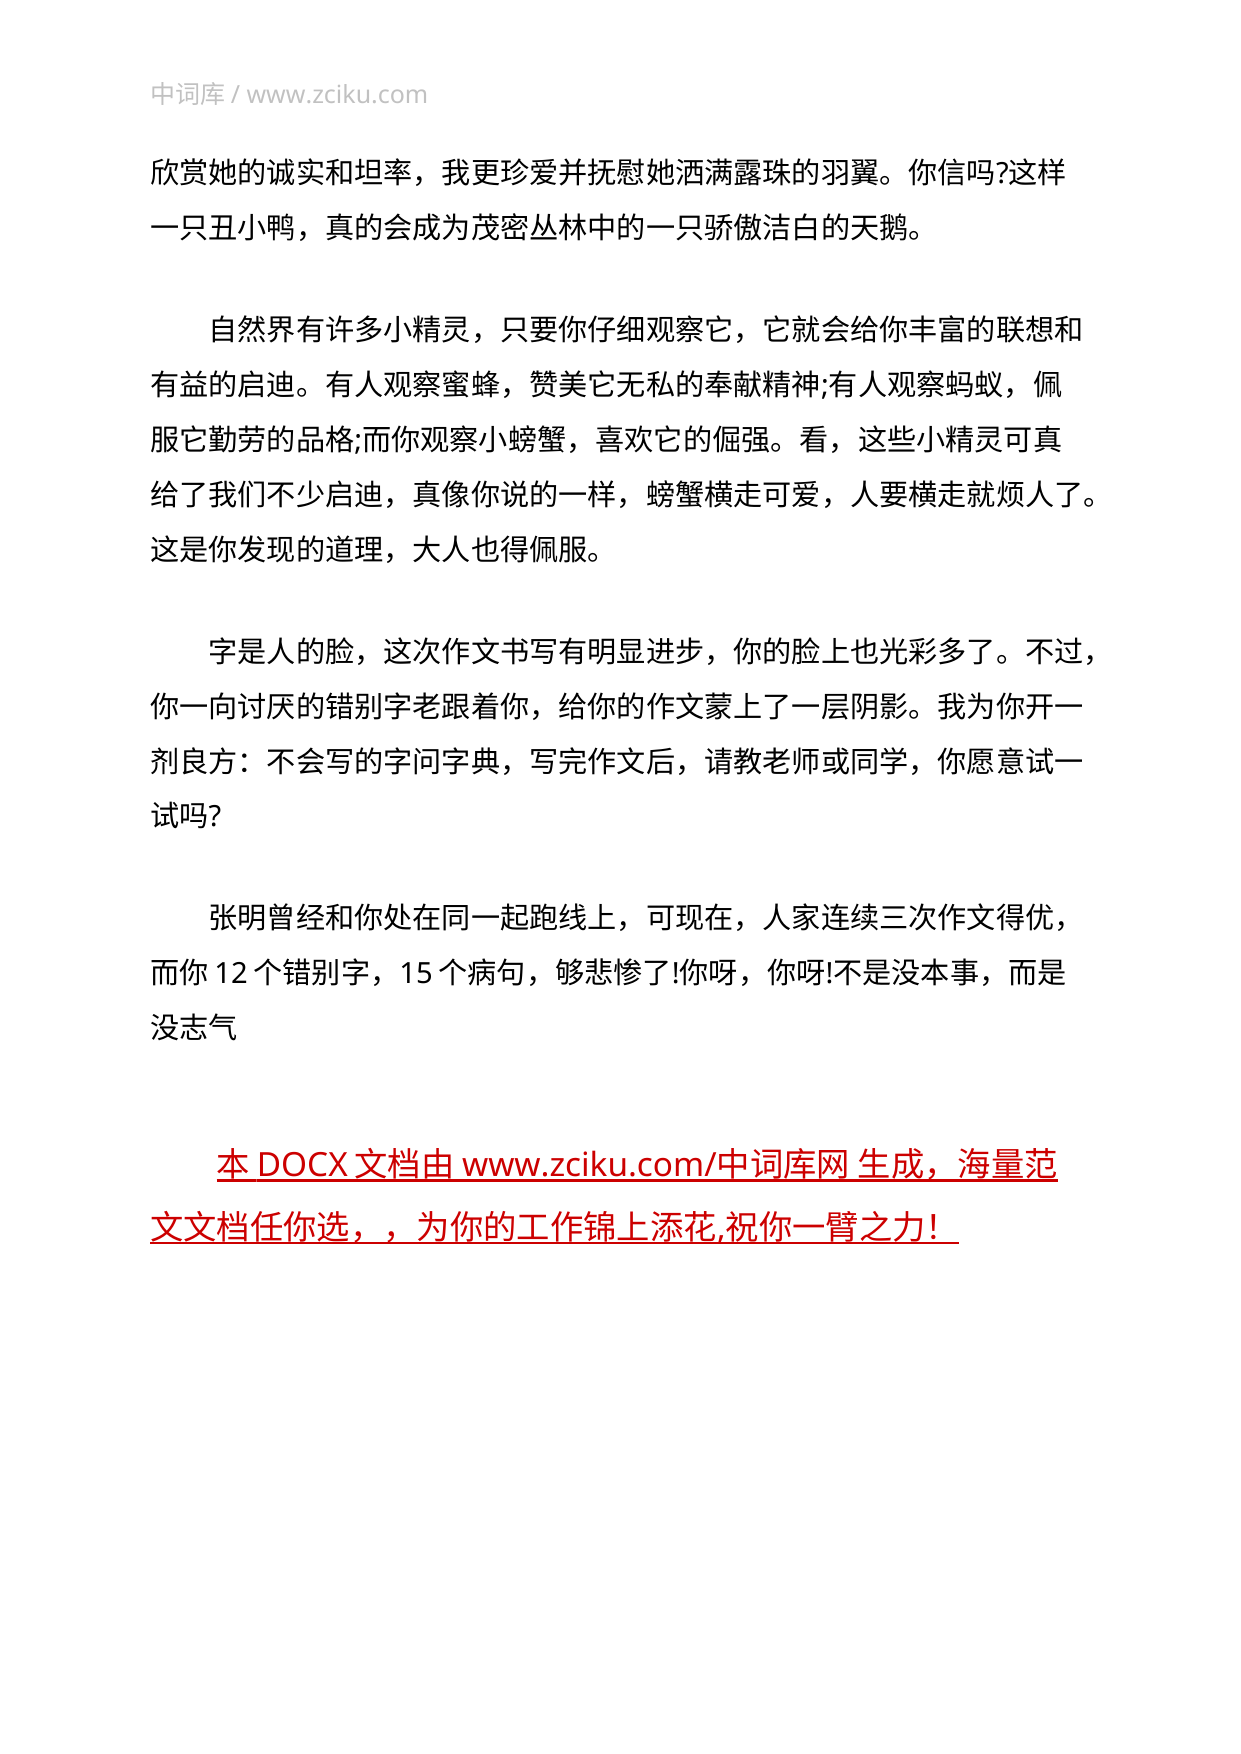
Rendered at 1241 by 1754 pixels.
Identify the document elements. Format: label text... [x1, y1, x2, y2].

text 张明曾经和你处在同一起跑线上，可现在，人家连续三次作文得优，而你12个错别字，15个病句，够悲惨了!你呀，你呀!不是没本事，而是没志气 [150, 895, 1090, 1047]
text 本DOCX文档由 www.zciku.com/中词库网 生成，海量范文文档任你选，，为你的工作锦上添花,祝你一臂之力！ [150, 1138, 1090, 1249]
text 自然界有许多小精灵，只要你仔细观察它，它就会给你丰富的联想和有益的启迪。有人观察蜜蜂，赞美它无私的奉献精神;有人观察蚂蚁，佩服它勤劳的品格;而你观察小螃蟹，喜欢它的倔强。看，这些小精灵可真给了我们不少启迪，真像你说的一样，螃蟹横走可爱，人要横走就烦人了。这是你发现的道理，大人也得佩服。 [150, 307, 1090, 569]
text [150, 150, 1090, 247]
text 字是人的脸，这次作文书写有明显进步，你的脸上也光彩多了。不过，你一向讨厌的错别字老跟着你，给你的作文蒙上了一层阴影。我为你开一剂良方：不会写的字问字典，写完作文后，请教老师或同学，你愿意试一试吗? [150, 628, 1090, 835]
